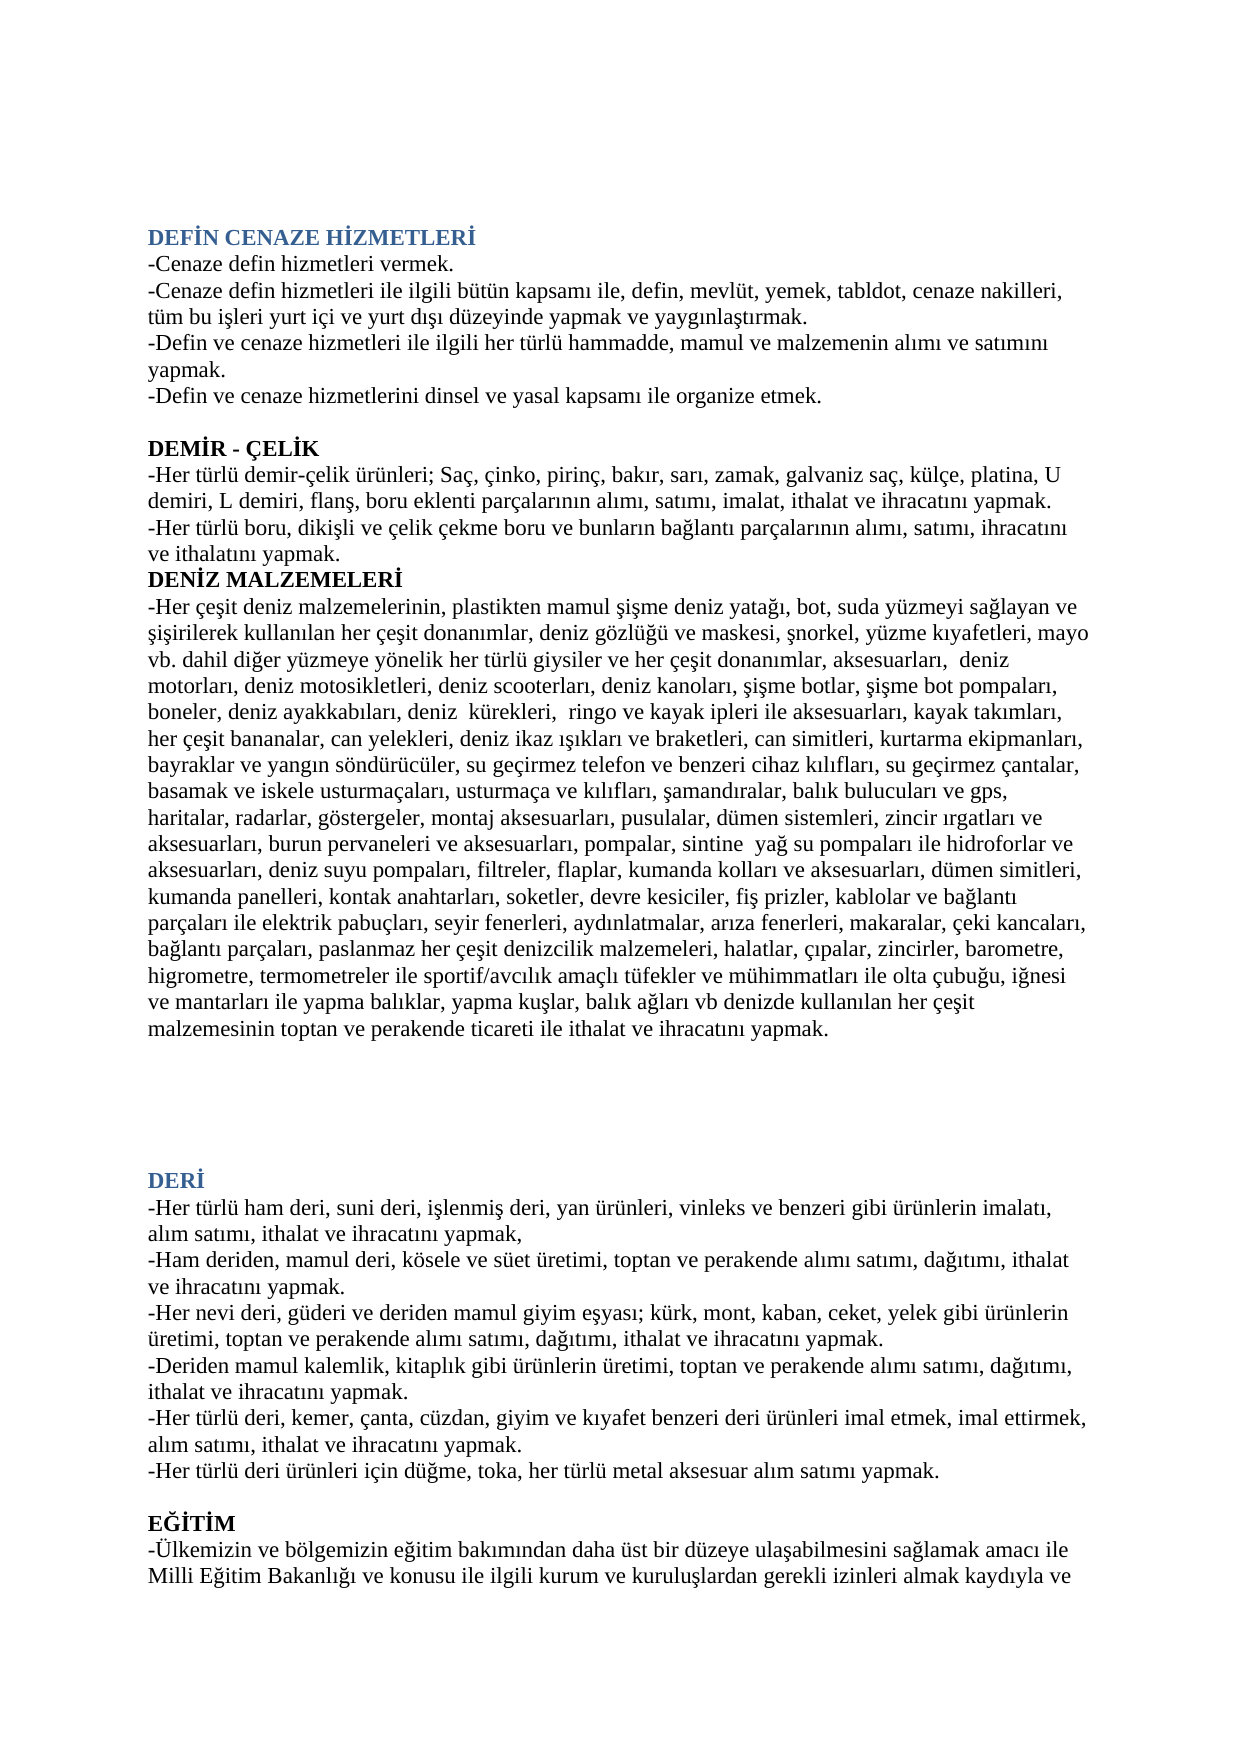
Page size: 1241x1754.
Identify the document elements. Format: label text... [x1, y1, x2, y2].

text DENİZ MALZEMELERİ [148, 567, 1093, 593]
text -Her türlü ham deri, suni deri, işlenmiş deri, yan ürünleri, vinleks ve benzeri gibi ürünlerin imalatı, alım satımı, ithalat ve ihracatını yapmak, [148, 1194, 1093, 1246]
text -Cenaze defin hizmetleri ile ilgili bütün kapsamı ile, defin, mevlüt, yemek, tabldot, cenaze nakilleri, tüm bu işleri yurt içi ve yurt dışı düzeyinde yapmak ve yaygınlaştırmak. [148, 277, 1093, 329]
text -Her türlü demir-çelik ürünleri; Saç, çinko, pirinç, bakır, sarı, zamak, galvaniz saç, külçe, platina, U demiri, L demiri, flanş, boru eklenti parçalarının alımı, satımı, imalat, ithalat ve ihracatını yapmak. [148, 461, 1093, 514]
text -Deriden mamul kalemlik, kitaplık gibi ürünlerin üretimi, toptan ve perakende alımı satımı, dağıtımı, ithalat ve ihracatını yapmak. [148, 1352, 1093, 1404]
text -Her çeşit deniz malzemelerinin, plastikten mamul şişme deniz yatağı, bot, suda yüzmeyi sağlayan ve şişirilerek kullanılan her çeşit donanımlar, deniz gözlüğü ve maskesi, şnorkel, yüzme kıyafetleri, mayo vb. dahil diğer yüzmeye yönelik her türlü giysiler ve her çeşit donanımlar, aksesuarları, deniz motorları, deniz motosikletleri, deniz scooterları, deniz kanoları, şişme botlar, şişme bot pompaları, boneler, deniz ayakkabıları, deniz kürekleri, ringo ve kayak ipleri ile aksesuarları, kayak takımları, her çeşit bananalar, can yelekleri, deniz ikaz ışıkları ve braketleri, can simitleri, kurtarma ekipmanları, bayraklar ve yangın söndürücüler, su geçirmez telefon ve benzeri cihaz kılıfları, su geçirmez çantalar, basamak ve iskele usturmaçaları, usturmaça ve kılıfları, şamandıralar, balık bulucuları ve gps, haritalar, radarlar, göstergeler, montaj aksesuarları, pusulalar, dümen sistemleri, zincir ırgatları ve aksesuarları, burun pervaneleri ve aksesuarları, pompalar, sintine yağ su pompaları ile hidroforlar ve aksesuarları, deniz suyu pompaları, filtreler, flaplar, kumanda kolları ve aksesuarları, dümen simitleri, kumanda panelleri, kontak anahtarları, soketler, devre kesiciler, fiş prizler, kablolar ve bağlantı parçaları ile elektrik pabuçları, seyir fenerleri, aydınlatmalar, arıza fenerleri, makaralar, çeki kancaları, bağlantı parçaları, paslanmaz her çeşit denizcilik malzemeleri, halatlar, çıpalar, zincirler, barometre, higrometre, termometreler ile sportif/avcılık amaçlı tüfekler ve mühimmatları ile olta çubuğu, iğnesi ve mantarları ile yapma balıklar, yapma kuşlar, balık ağları vb denizde kullanılan her çeşit malzemesinin toptan ve perakende ticareti ile ithalat ve ihracatını yapmak. [148, 593, 1093, 1041]
text -Defin ve cenaze hizmetleri ile ilgili her türlü hammadde, mamul ve malzemenin alımı ve satımını yapmak. [148, 329, 1093, 382]
text -Her türlü boru, dikişli ve çelik çekme boru ve bunların bağlantı parçalarının alımı, satımı, ihracatını ve ithalatını yapmak. [148, 514, 1093, 567]
text EĞİTİM [148, 1510, 1093, 1536]
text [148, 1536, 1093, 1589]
text -Ham deriden, mamul deri, kösele ve süet üretimi, toptan ve perakende alımı satımı, dağıtımı, ithalat ve ihracatını yapmak. [148, 1246, 1093, 1299]
text -Her nevi deri, güderi ve deriden mamul giyim eşyası; kürk, mont, kaban, ceket, yelek gibi ürünlerin üretimi, toptan ve perakende alımı satımı, dağıtımı, ithalat ve ihracatını yapmak. [148, 1299, 1093, 1352]
text DEMİR - ÇELİK [148, 435, 1093, 461]
text -Cenaze defin hizmetleri vermek. [148, 250, 1093, 277]
subtitle DERİ [148, 1167, 1093, 1194]
subtitle DEFİN CENAZE HİZMETLERİ [148, 224, 1093, 250]
text -Her türlü deri, kemer, çanta, cüzdan, giyim ve kıyafet benzeri deri ürünleri imal etmek, imal ettirmek, alım satımı, ithalat ve ihracatını yapmak. [148, 1404, 1093, 1457]
text -Her türlü deri ürünleri için düğme, toka, her türlü metal aksesuar alım satımı yapmak. [148, 1457, 1093, 1483]
text -Defin ve cenaze hizmetlerini dinsel ve yasal kapsamı ile organize etmek. [148, 382, 1093, 408]
